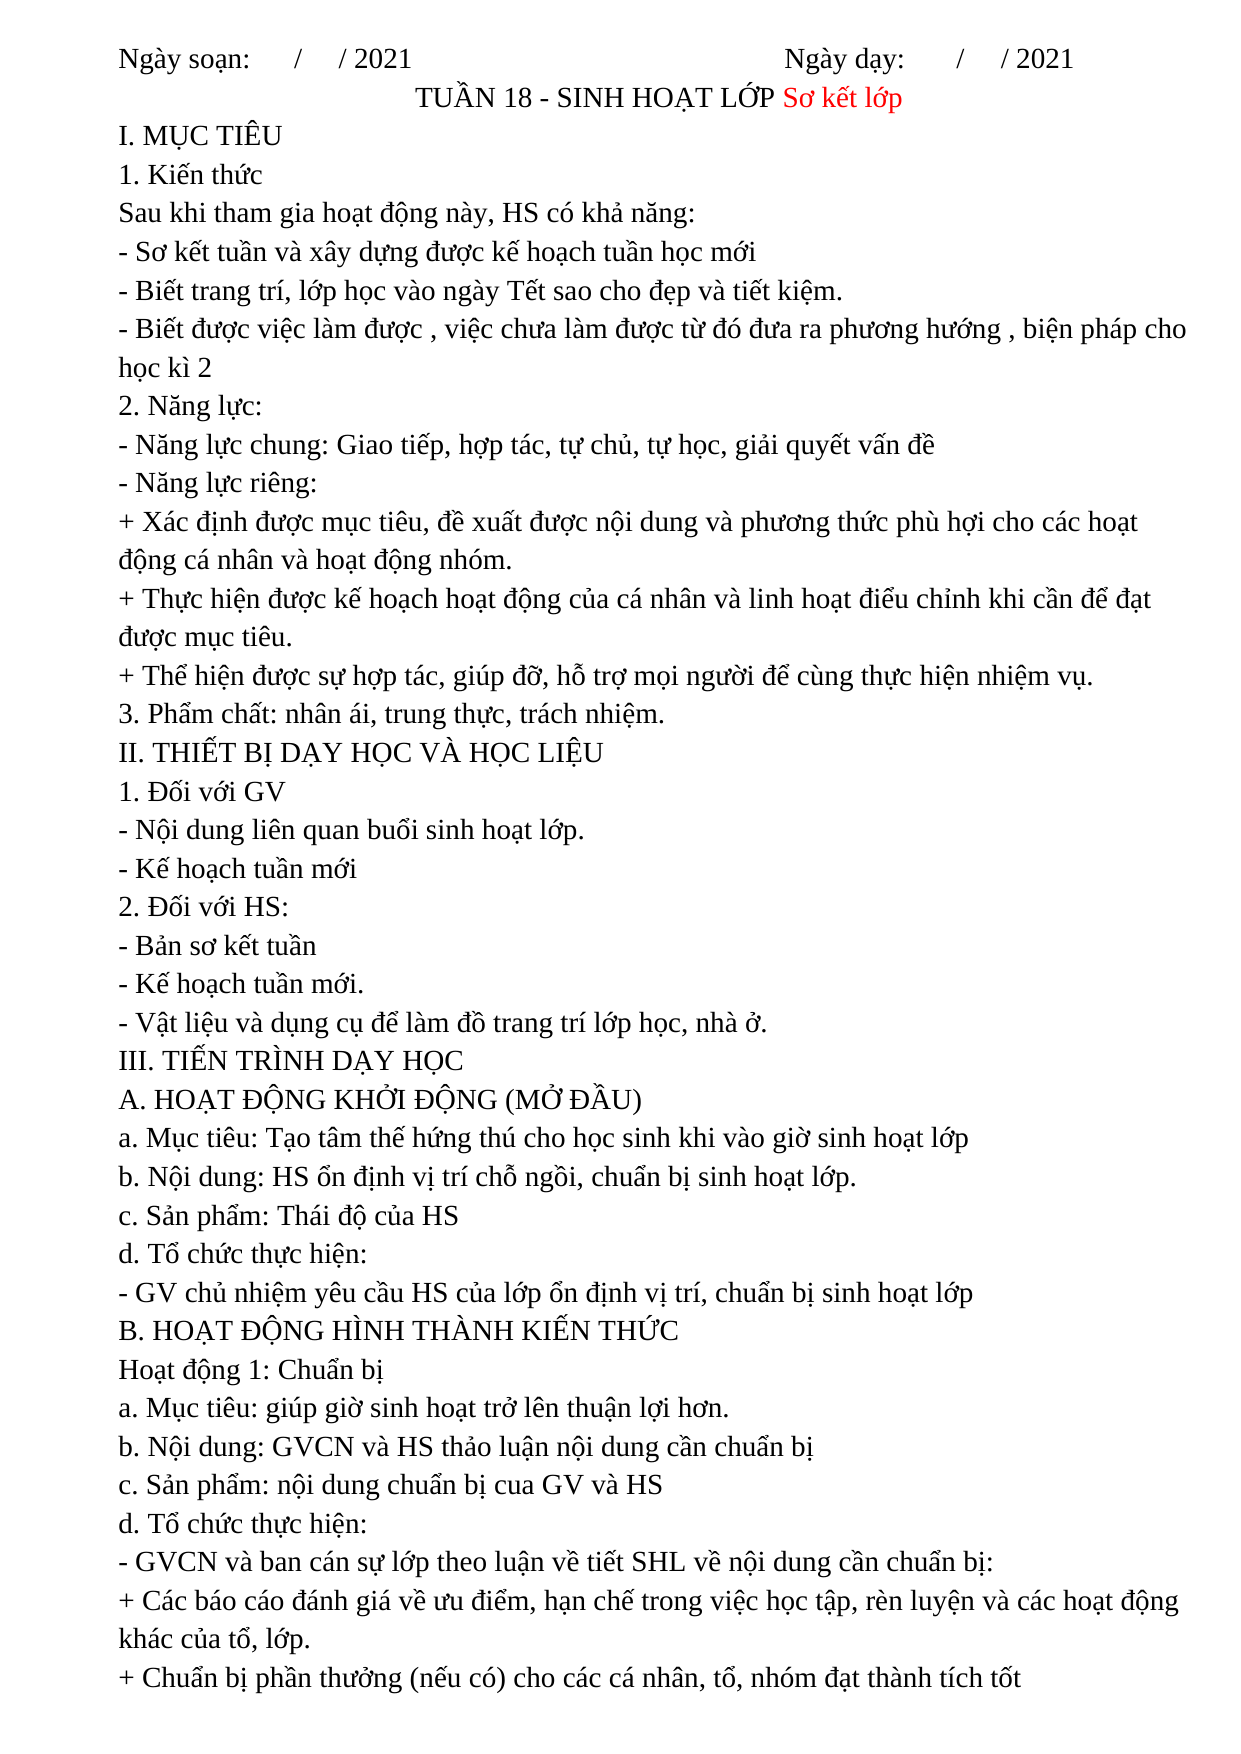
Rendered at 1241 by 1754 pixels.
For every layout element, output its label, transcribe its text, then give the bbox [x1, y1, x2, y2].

text Hoạt động 1: Chuẩn bị [118, 1352, 1199, 1385]
text c. Sản phẩm: nội dung chuẩn bị cua GV và HS [118, 1467, 1199, 1501]
text a. Mục tiêu: Tạo tâm thế hứng thú cho học sinh khi vào giờ sinh hoạt lớp [118, 1121, 1199, 1154]
text d. Tổ chức thực hiện: [118, 1506, 1199, 1539]
text - Vật liệu và dụng cụ để làm đồ trang trí lớp học, nhà ở. [118, 1005, 1199, 1038]
text - Biết được việc làm được , việc chưa làm được từ đó đưa ra phương hướng , biện pháp cho học kì 2 [118, 311, 1199, 383]
text - Năng lực riêng: [118, 465, 1199, 499]
text 1. Kiến thức [118, 157, 1199, 191]
text - Sơ kết tuần và xây dựng được kế hoạch tuần học mới [118, 234, 1199, 268]
text + Chuẩn bị phần thưởng (nếu có) cho các cá nhân, tổ, nhóm đạt thành tích tốt [118, 1660, 1199, 1694]
text b. Nội dung: HS ổn định vị trí chỗ ngồi, chuẩn bị sinh hoạt lớp. [118, 1159, 1199, 1193]
text + Thể hiện được sự hợp tác, giúp đỡ, hỗ trợ mọi người để cùng thực hiện nhiệm vụ. [118, 658, 1199, 692]
text a. Mục tiêu: giúp giờ sinh hoạt trở lên thuận lợi hơn. [118, 1390, 1199, 1424]
text Ngày soạn: / / 2021 Ngày dạy: / / 2021 [118, 41, 1199, 75]
text II. THIẾT BỊ DẠY HỌC VÀ HỌC LIỆU [118, 735, 1199, 769]
text + Thực hiện được kế hoạch hoạt động của cá nhân và linh hoạt điểu chỉnh khi cần để đạt được mục tiêu. [118, 581, 1199, 653]
text - Kế hoạch tuần mới. [118, 966, 1199, 1000]
text - Năng lực chung: Giao tiếp, hợp tác, tự chủ, tự học, giải quyết vấn đề [118, 427, 1199, 460]
text - Nội dung liên quan buổi sinh hoạt lớp. [118, 812, 1199, 846]
text + Các báo cáo đánh giá về ưu điểm, hạn chế trong việc học tập, rèn luyện và các hoạt động khác của tổ, lớp. [118, 1583, 1199, 1655]
text Sau khi tham gia hoạt động này, HS có khả năng: [118, 196, 1199, 229]
text 3. Phẩm chất: nhân ái, trung thực, trách nhiệm. [118, 697, 1199, 730]
text - Bản sơ kết tuần [118, 928, 1199, 961]
text - Biết trang trí, lớp học vào ngày Tết sao cho đẹp và tiết kiệm. [118, 273, 1199, 306]
text III. TIẾN TRÌNH DẠY HỌC [118, 1043, 1199, 1077]
text d. Tổ chức thực hiện: [118, 1236, 1199, 1270]
text 1. Đối với GV [118, 774, 1199, 807]
text TUẦN 18 - SINH HOẠT LỚP Sơ kết lớp [118, 80, 1199, 113]
text B. HOẠT ĐỘNG HÌNH THÀNH KIẾN THỨC [118, 1313, 1199, 1347]
text 2. Năng lực: [118, 388, 1199, 422]
text - GV chủ nhiệm yêu cầu HS của lớp ổn định vị trí, chuẩn bị sinh hoạt lớp [118, 1275, 1199, 1308]
text - Kế hoạch tuần mới [118, 851, 1199, 884]
text c. Sản phẩm: Thái độ của HS [118, 1198, 1199, 1231]
text + Xác định được mục tiêu, đề xuất được nội dung và phương thức phù hợi cho các hoạt động cá nhân và hoạt động nhóm. [118, 504, 1199, 576]
text I. MỤC TIÊU [118, 118, 1199, 152]
text - GVCN và ban cán sự lớp theo luận về tiết SHL về nội dung cần chuẩn bị: [118, 1544, 1199, 1578]
text A. HOẠT ĐỘNG KHỞI ĐỘNG (MỞ ĐẦU) [118, 1082, 1199, 1116]
text 2. Đối với HS: [118, 889, 1199, 923]
text b. Nội dung: GVCN và HS thảo luận nội dung cần chuẩn bị [118, 1429, 1199, 1462]
